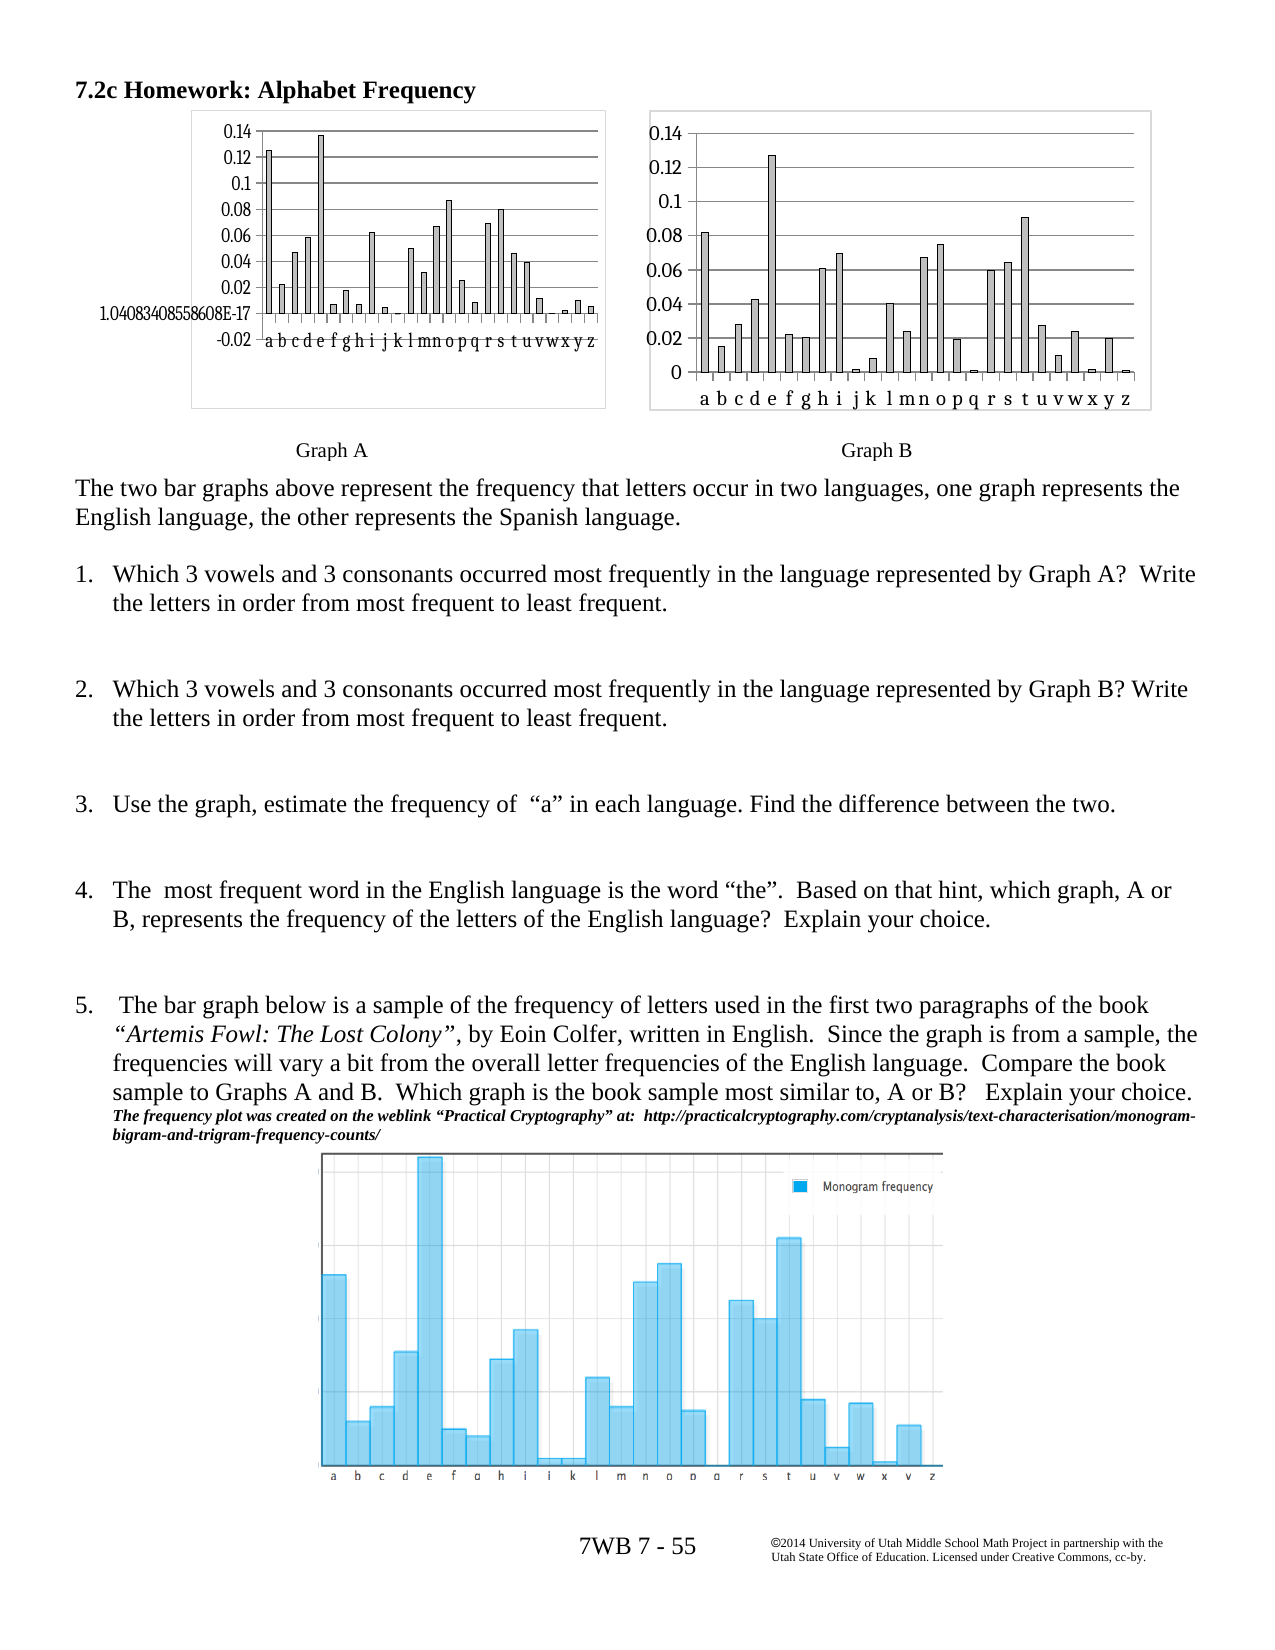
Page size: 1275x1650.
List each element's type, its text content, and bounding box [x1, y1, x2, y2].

list Which 3 vowels and 3 consonants occurred most frequently in the language represented by Graph A? Write the letters in order from most frequent to least frequent. [75, 559, 1200, 617]
picture [317, 1146, 942, 1479]
text The two bar graphs above represent the frequency that letters occur in two languages, one graph represents the English language, the other represents the Spanish language. [75, 473, 1200, 530]
list Use the graph, estimate the frequency of “a” in each language. Find the difference between the two. [75, 789, 1200, 818]
list Which 3 vowels and 3 consonants occurred most frequently in the language represented by Graph B? Write the letters in order from most frequent to least frequent. [75, 674, 1200, 732]
subtitle 7.2c Homework: Alphabet Frequency [75, 75, 1200, 104]
text 5. The bar graph below is a sample of the frequency of letters used in the first two paragraphs of the book “Artemis Fowl: The Lost Colony”, by Eoin Colfer, written in English. Since the graph is from a sample, the frequencies will vary a bit from the overall letter frequencies of the English language. Compare the book sample to Graphs A and B. Which graph is the book sample most similar to, A or B? Explain your choice. The frequency plot was created on the weblink “Practical Cryptography” at: http://practicalcryptography.com/cryptanalysis/text-characterisation/monogram-bigram-and-trigram-frequency-counts/ [75, 990, 1200, 1144]
list The most frequent word in the English language is the word “the”. Based on that hint, which graph, A or B, represents the frequency of the letters of the English language? Explain your choice. [75, 875, 1200, 933]
